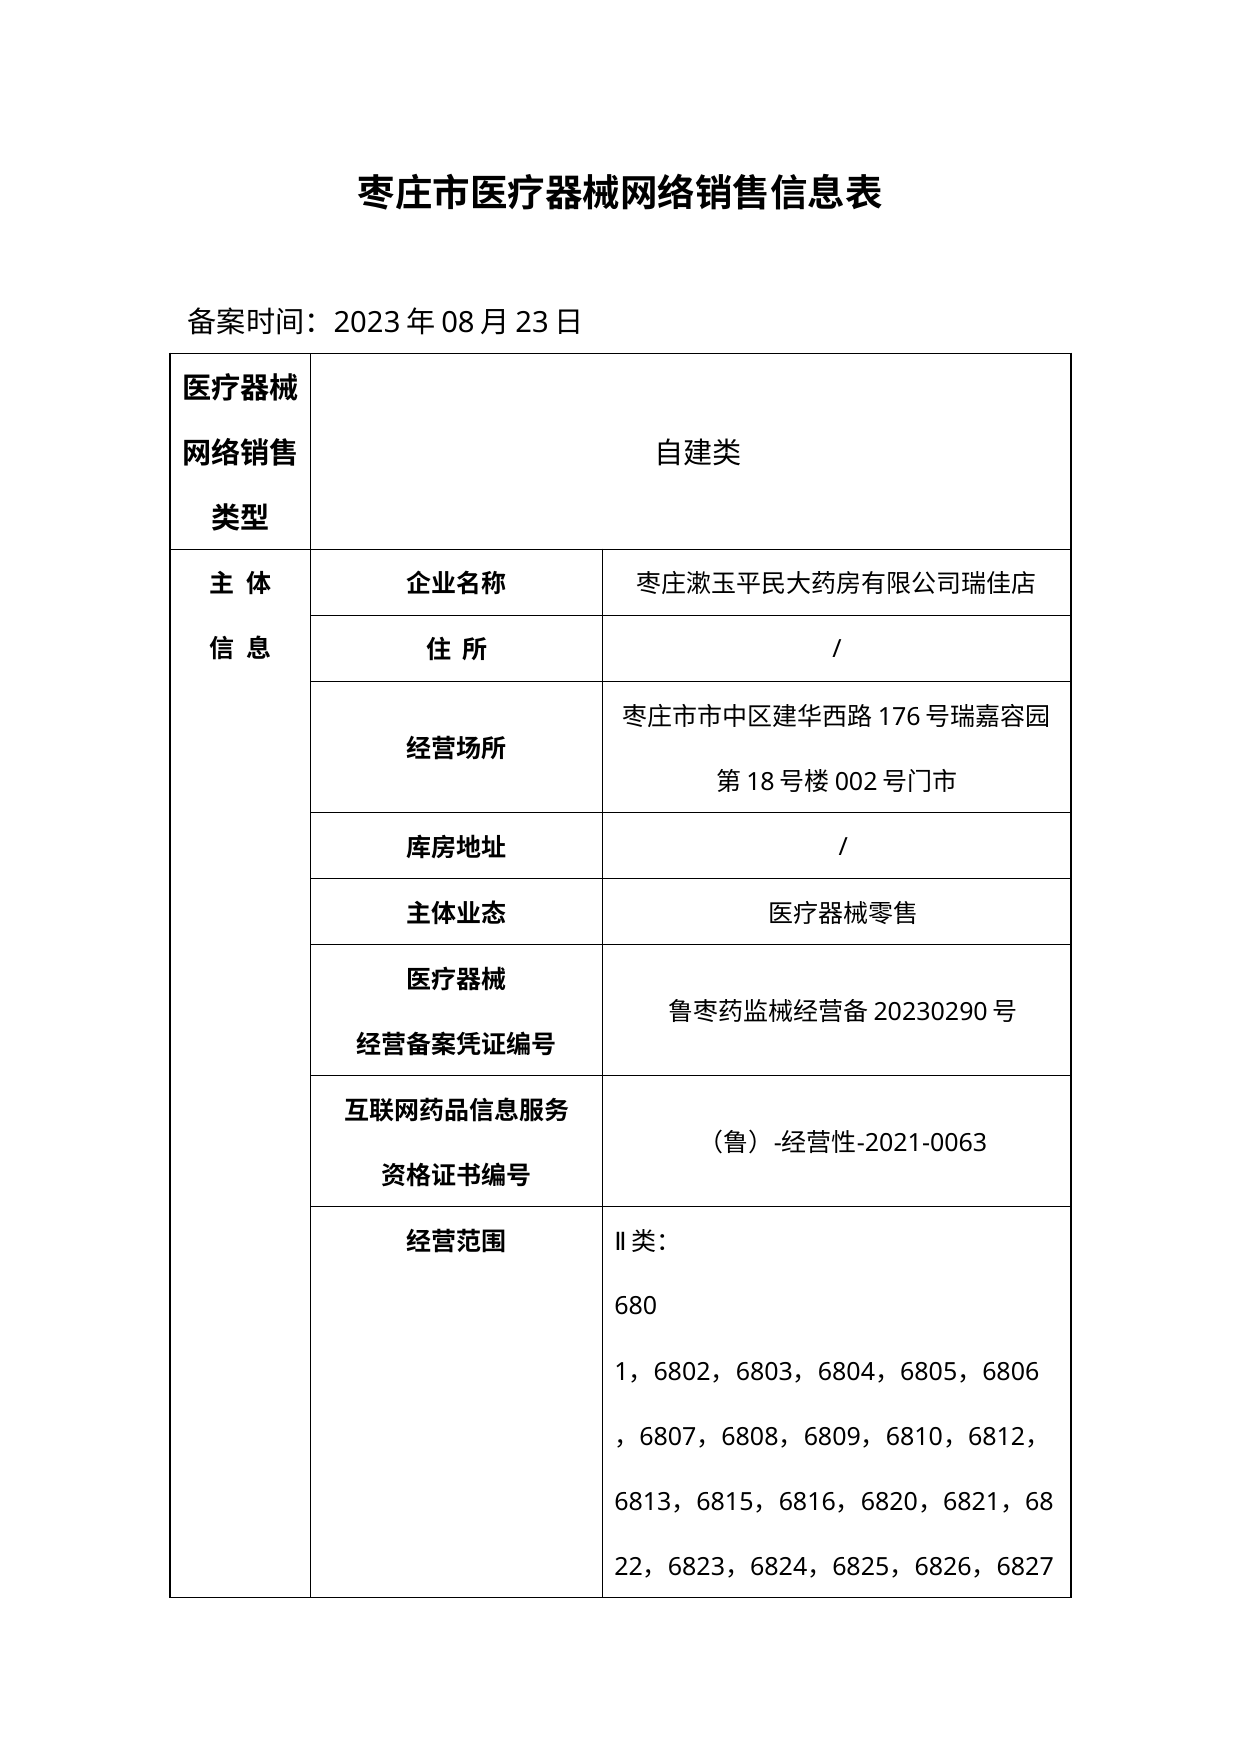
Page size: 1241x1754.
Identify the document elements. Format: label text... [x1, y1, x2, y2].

table_cell 企业名称 [311, 550, 602, 614]
table_cell 枣庄漱玉平民大药房有限公司瑞佳店 [603, 550, 1070, 614]
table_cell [603, 1207, 1070, 1597]
table_cell （鲁）-经营性-2021-0063 [603, 1076, 1070, 1206]
table_cell 住 所 [311, 616, 602, 681]
table_cell 主 体 信 息 [171, 550, 310, 1597]
table_cell 枣庄市市中区建华西路176号瑞嘉容园第18号楼002号门市 [603, 682, 1070, 812]
table_cell 鲁枣药监械经营备20230290号 [603, 945, 1070, 1075]
text 枣庄市医疗器械网络销售信息表 [187, 157, 1053, 222]
text 备案时间：2023年08月23日 [187, 287, 1053, 352]
table_header 医疗器械 网络销售类型 [171, 354, 310, 548]
table_cell 医疗器械零售 [603, 879, 1070, 944]
table_header 自建类 [311, 354, 1070, 548]
table_cell 主体业态 [311, 879, 602, 944]
table_cell 库房地址 [311, 813, 602, 878]
table_cell 医疗器械 经营备案凭证编号 [311, 945, 602, 1075]
table_cell 经营范围 [311, 1207, 602, 1597]
table_cell / [603, 616, 1070, 681]
table_cell 经营场所 [311, 682, 602, 812]
table_cell / [603, 813, 1070, 878]
table_cell 互联网药品信息服务 资格证书编号 [311, 1076, 602, 1206]
